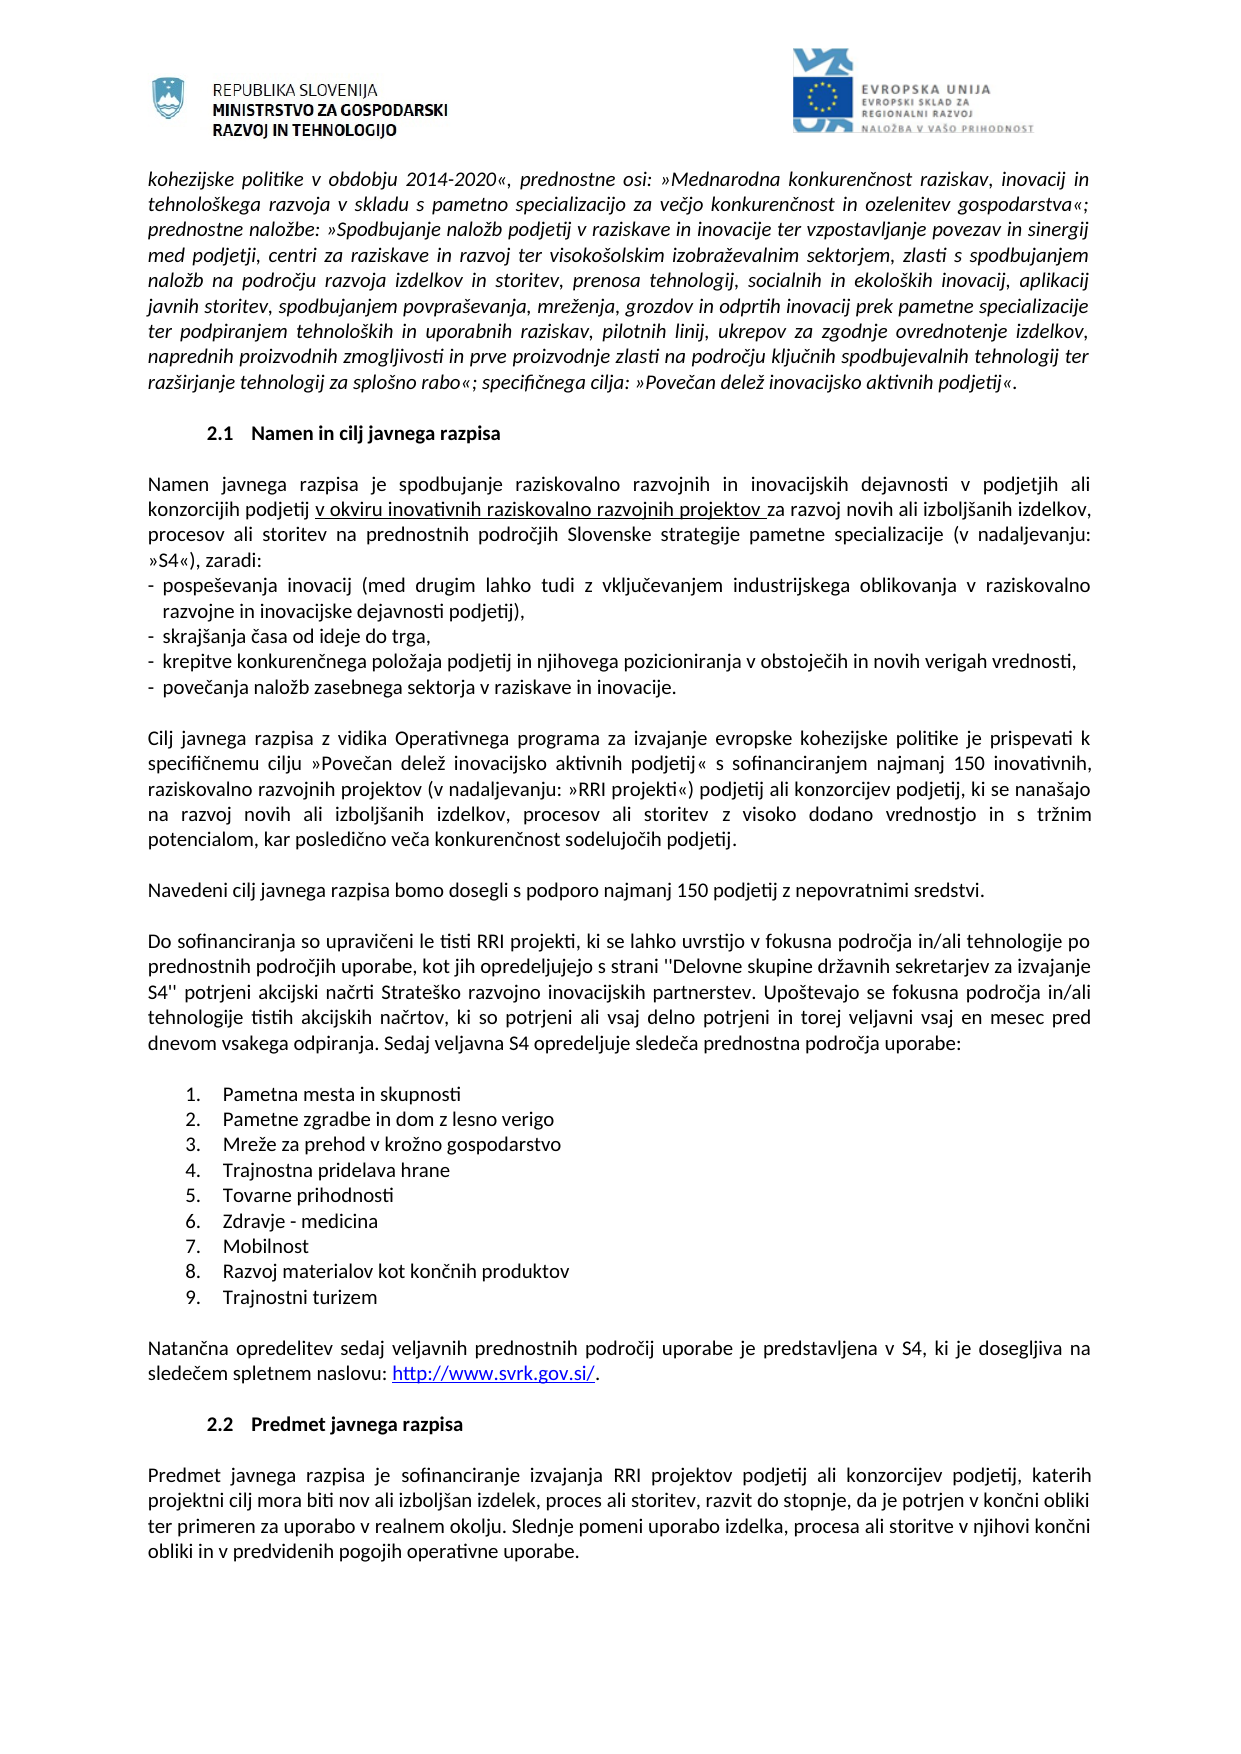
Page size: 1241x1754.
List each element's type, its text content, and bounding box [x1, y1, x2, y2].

list Zdravje - medicina [185, 1208, 1093, 1233]
text - pospeševanja inovacij (med drugim lahko tudi z vključevanjem industrijskega oblikovanja v raziskovalno razvojne in inovacijske dejavnosti podjetij), [148, 572, 1093, 623]
text Natančna opredelitev sedaj veljavnih prednostnih področij uporabe je predstavljena v S4, ki je dosegljiva na sledečem spletnem naslovu: http://www.svrk.gov.si/. [148, 1335, 1093, 1386]
text - krepitve konkurenčnega položaja podjetij in njihovega pozicioniranja v obstoječih in novih verigah vrednosti, [148, 649, 1093, 674]
list Mobilnost [185, 1233, 1093, 1259]
text Navedeni cilj javnega razpisa bomo dosegli s podporo najmanj 150 podjetij z nepovratnimi sredstvi. [148, 877, 1093, 903]
picture [792, 48, 1035, 134]
list Predmet javnega razpisa [207, 1411, 1093, 1437]
text Do sofinanciranja so upravičeni le tisti RRI projekti, ki se lahko uvrstijo v fokusna področja in/ali tehnologije po prednostnih področjih uporabe, kot jih opredeljujejo s strani ''Delovne skupine državnih sekretarjev za izvajanje S4'' potrjeni akcijski načrti Strateško razvojno inovacijskih partnerstev. Upoštevajo se fokusna področja in/ali tehnologije tistih akcijskih načrtov, ki so potrjeni ali vsaj delno potrjeni in torej veljavni vsaj en mesec pred dnevom vsakega odpiranja. Sedaj veljavna S4 opredeljuje sledeča prednostna področja uporabe: [148, 928, 1093, 1055]
list Mreže za prehod v krožno gospodarstvo [185, 1132, 1093, 1157]
list Trajnostni turizem [185, 1284, 1093, 1309]
text - povečanja naložb zasebnega sektorja v raziskave in inovacije. [148, 674, 1093, 699]
list Tovarne prihodnosti [185, 1182, 1093, 1208]
list Trajnostna pridelava hrane [185, 1157, 1093, 1182]
text Predmet javnega razpisa je sofinanciranje izvajanja RRI projektov podjetij ali konzorcijev podjetij, katerih projektni cilj mora biti nov ali izboljšan izdelek, proces ali storitev, razvit do stopnje, da je potrjen v končni obliki ter primeren za uporabo v realnem okolju. Slednje pomeni uporabo izdelka, procesa ali storitve v njihovi končni obliki in v predvidenih pogojih operativne uporabe. [148, 1462, 1093, 1564]
text Namen javnega razpisa je spodbujanje raziskovalno razvojnih in inovacijskih dejavnosti v podjetjih ali konzorcijih podjetij v okviru inovativnih raziskovalno razvojnih projektov za razvoj novih ali izboljšanih izdelkov, procesov ali storitev na prednostnih področjih Slovenske strategije pametne specializacije (v nadaljevanju: »S4«), zaradi: [148, 471, 1093, 572]
list Pametna mesta in skupnosti [185, 1081, 1093, 1106]
list Pametne zgradbe in dom z lesno verigo [185, 1106, 1093, 1132]
text - skrajšanja časa od ideje do trga, [148, 623, 1093, 649]
text Cilj javnega razpisa z vidika Operativnega programa za izvajanje evropske kohezijske politike je prispevati k specifičnemu cilju »Povečan delež inovacijsko aktivnih podjetij« s sofinanciranjem najmanj 150 inovativnih, raziskovalno razvojnih projektov (v nadaljevanju: »RRI projekti«) podjetij ali konzorcijev podjetij, ki se nanašajo na razvoj novih ali izboljšanih izdelkov, procesov ali storitev z visoko dodano vrednostjo in s tržnim potencialom, kar posledično veča konkurenčnost sodelujočih podjetij. [148, 725, 1093, 852]
list Razvoj materialov kot končnih produktov [185, 1259, 1093, 1284]
list Namen in cilj javnega razpisa [207, 420, 1093, 445]
picture [147, 73, 470, 142]
